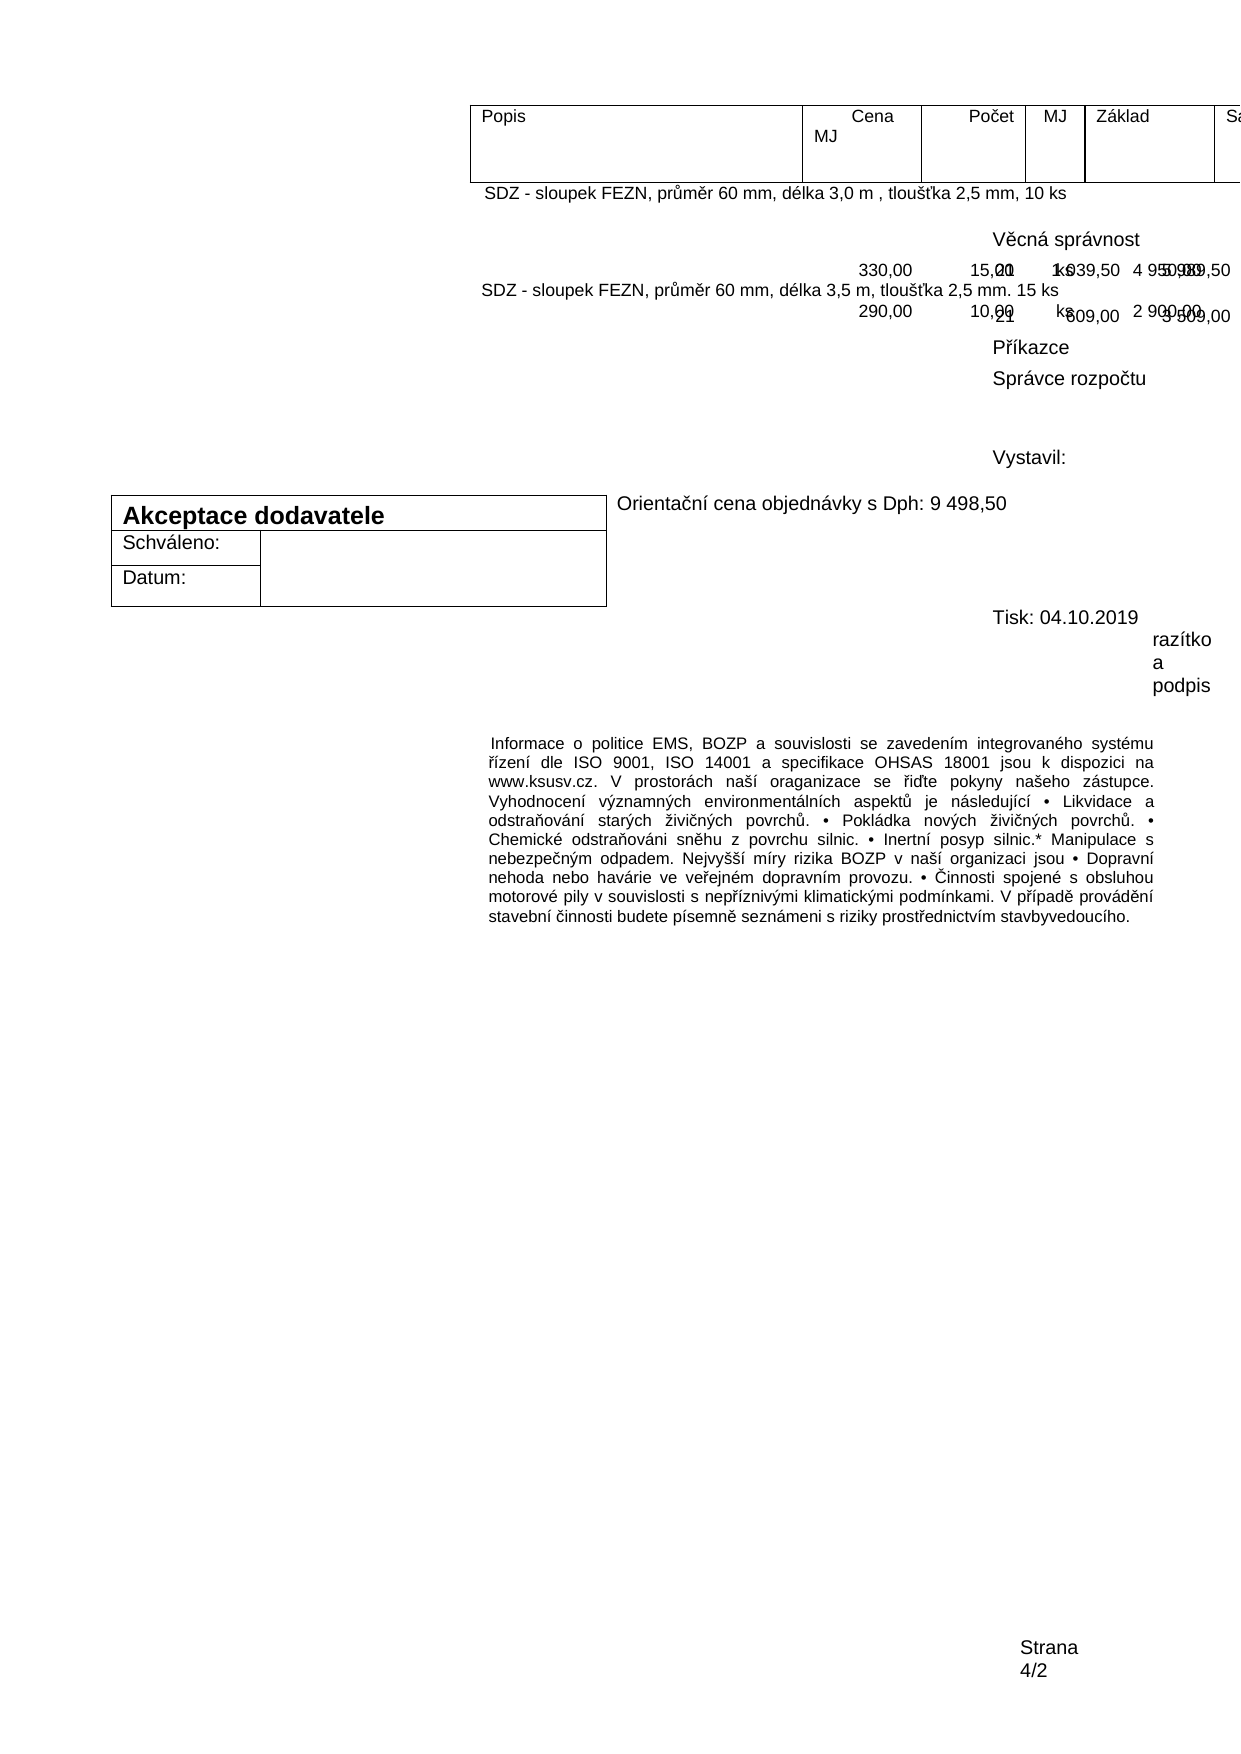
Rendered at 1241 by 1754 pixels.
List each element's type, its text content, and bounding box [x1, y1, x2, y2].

text Vystavil: [992, 446, 1154, 469]
table_header Popis [471, 106, 802, 182]
text 290,00 10,00 ks 2 900,00 [858, 301, 1214, 321]
text Správce rozpočtu [992, 367, 1154, 390]
table_header MJ [1026, 106, 1084, 182]
text Příkazce [992, 321, 1154, 359]
table_header Sazba [1215, 106, 1240, 182]
text SDZ - sloupek FEZN, průměr 60 mm, délka 3,0 m , tloušťka 2,5 mm, 10 ks [469, 183, 1154, 203]
text Tisk: 04.10.2019 [992, 469, 1154, 628]
table_header Cena MJ [803, 106, 921, 182]
text razítko a podpis [1152, 628, 1218, 696]
table_header Počet [922, 106, 1025, 182]
text SDZ - sloupek FEZN, průměr 60 mm, délka 3,5 m, tloušťka 2,5 mm. 15 ks [481, 280, 1214, 301]
table_header Základ [1086, 106, 1214, 182]
text Informace o politice EMS, BOZP a souvislosti se zavedením integrovaného systému řízení dle ISO 9001, ISO 14001 a specifikace OHSAS 18001 jsou k dispozici na www.ksusv.cz. V prostorách naší oraganizace se řiďte pokyny našeho zástupce. Vyhodnocení významných environmentálních aspektů je následující • Likvidace a odstraňování starých živičných povrchů. • Pokládka nových živičných povrchů. • Chemické odstraňováni sněhu z povrchu silnic. • Inertní posyp silnic.* Manipulace s nebezpečným odpadem. Nejvyšší míry rizika BOZP v naší organizaci jsou • Dopravní nehoda nebo havárie ve veřejném dopravním provozu. • Činnosti spojené s obsluhou motorové pily v souvislosti s nepříznivými klimatickými podmínkami. V případě provádění stavební činnosti budete písemně seznámeni s riziky prostřednictvím stavbyvedoucího. [488, 734, 1154, 926]
text 330,00 15,00 ks 4 950,00 [858, 260, 995, 280]
text Věcná správnost [992, 228, 1154, 251]
text 21 609,00 3 509,00 [995, 306, 1240, 327]
text 21 1 039,50 5 989,50 [995, 260, 1240, 280]
